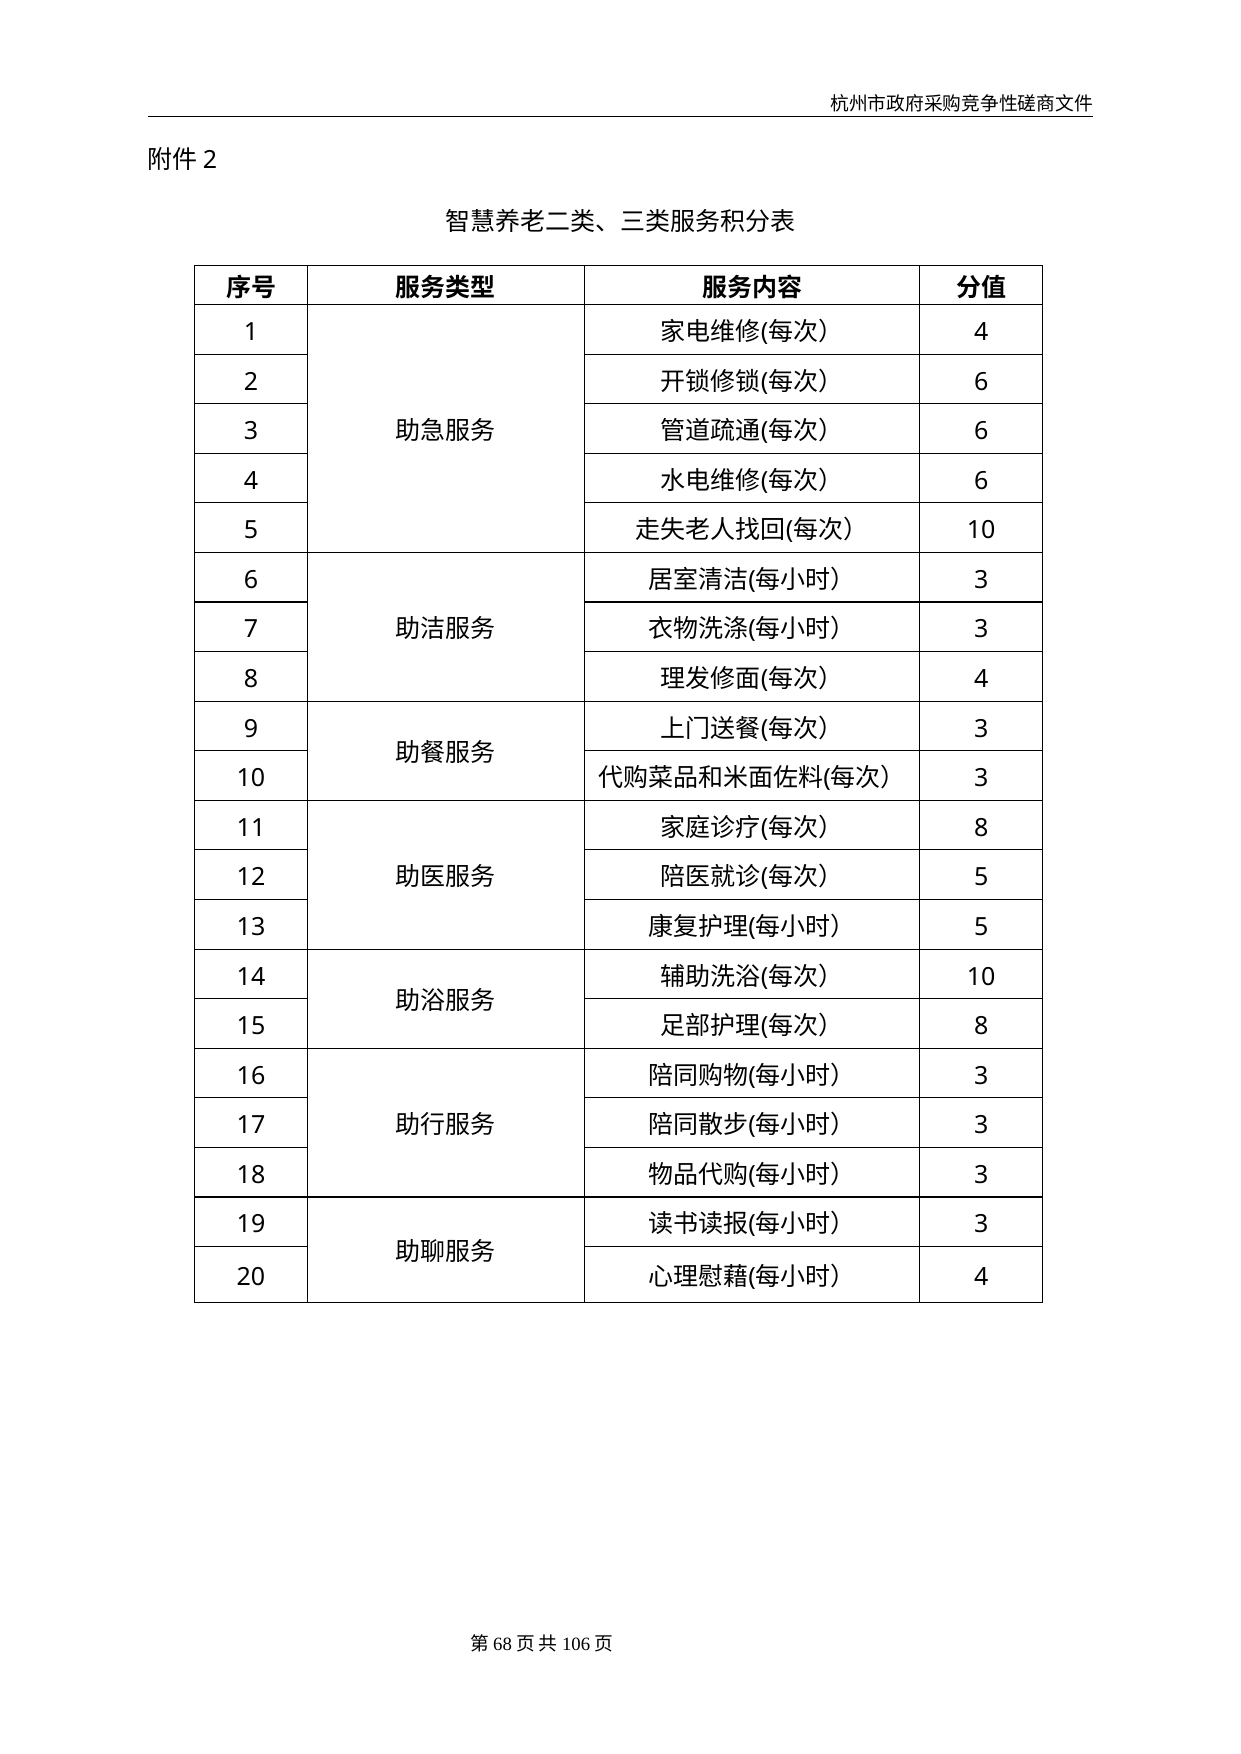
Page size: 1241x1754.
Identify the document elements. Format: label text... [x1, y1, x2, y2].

table_cell 助餐服务 [308, 702, 584, 800]
table_cell 助聊服务 [308, 1198, 584, 1302]
table_cell 6 [920, 404, 1042, 453]
table_cell 家庭诊疗(每次） [585, 801, 919, 849]
table_cell 康复护理(每小时） [585, 900, 919, 948]
table_cell 3 [920, 702, 1042, 750]
table_cell 13 [195, 900, 307, 948]
table_cell 15 [195, 999, 307, 1048]
table_cell 16 [195, 1049, 307, 1097]
table_header 服务内容 [585, 266, 919, 304]
table_cell 3 [920, 1198, 1042, 1246]
table_cell 3 [920, 1049, 1042, 1097]
table_cell 助急服务 [308, 305, 584, 552]
table_cell 陪同散步(每小时） [585, 1098, 919, 1147]
table_cell 8 [195, 652, 307, 701]
table_cell 管道疏通(每次） [585, 404, 919, 453]
table_cell 5 [920, 850, 1042, 899]
table_cell 助医服务 [308, 801, 584, 948]
table_cell 3 [920, 553, 1042, 601]
table_cell 3 [920, 1098, 1042, 1147]
table_cell 助洁服务 [308, 553, 584, 701]
table_cell 4 [920, 652, 1042, 701]
table_cell 3 [195, 404, 307, 453]
table_cell 6 [920, 355, 1042, 403]
table_cell 开锁修锁(每次） [585, 355, 919, 403]
table_cell 陪同购物(每小时） [585, 1049, 919, 1097]
table_cell 读书读报(每小时） [585, 1198, 919, 1246]
table_cell 助行服务 [308, 1049, 584, 1196]
table_cell 18 [195, 1148, 307, 1196]
table_cell 走失老人找回(每次） [585, 503, 919, 552]
table_cell 8 [920, 999, 1042, 1048]
table_cell 衣物洗涤(每小时） [585, 603, 919, 651]
table_cell 19 [195, 1198, 307, 1246]
table_cell 8 [920, 801, 1042, 849]
table_cell 理发修面(每次） [585, 652, 919, 701]
text 附件2 [148, 118, 1093, 181]
table_cell 家电维修(每次） [585, 305, 919, 353]
table_cell 17 [195, 1098, 307, 1147]
table_cell 物品代购(每小时） [585, 1148, 919, 1196]
table_cell 10 [920, 503, 1042, 552]
table_cell 10 [920, 950, 1042, 998]
table_cell 2 [195, 355, 307, 403]
table_cell 3 [920, 751, 1042, 800]
table_cell 10 [195, 751, 307, 800]
table_cell 5 [920, 900, 1042, 948]
table_cell 水电维修(每次） [585, 454, 919, 502]
table_cell 11 [195, 801, 307, 849]
table_cell 7 [195, 603, 307, 651]
table_cell 6 [920, 454, 1042, 502]
table_cell 4 [920, 305, 1042, 353]
table_cell 代购菜品和米面佐料(每次） [585, 751, 919, 800]
table_cell 20 [195, 1247, 307, 1302]
table_cell 4 [920, 1247, 1042, 1302]
table_header 服务类型 [308, 266, 584, 304]
table_cell 陪医就诊(每次） [585, 850, 919, 899]
table_cell 12 [195, 850, 307, 899]
table_cell 3 [920, 1148, 1042, 1196]
table_cell 上门送餐(每次） [585, 702, 919, 750]
table_cell 14 [195, 950, 307, 998]
table_cell 5 [195, 503, 307, 552]
table_cell 3 [920, 603, 1042, 651]
table_cell 4 [195, 454, 307, 502]
table_cell 足部护理(每次） [585, 999, 919, 1048]
table_cell 9 [195, 702, 307, 750]
table_cell 助浴服务 [308, 950, 584, 1048]
table_cell 辅助洗浴(每次） [585, 950, 919, 998]
table_header 分值 [920, 266, 1042, 304]
table_cell 6 [195, 553, 307, 601]
text 智慧养老二类、三类服务积分表 [148, 181, 1093, 243]
table_cell 1 [195, 305, 307, 353]
table_header 序号 [195, 266, 307, 304]
table_cell 居室清洁(每小时） [585, 553, 919, 601]
table_cell 心理慰藉(每小时） [585, 1247, 919, 1302]
